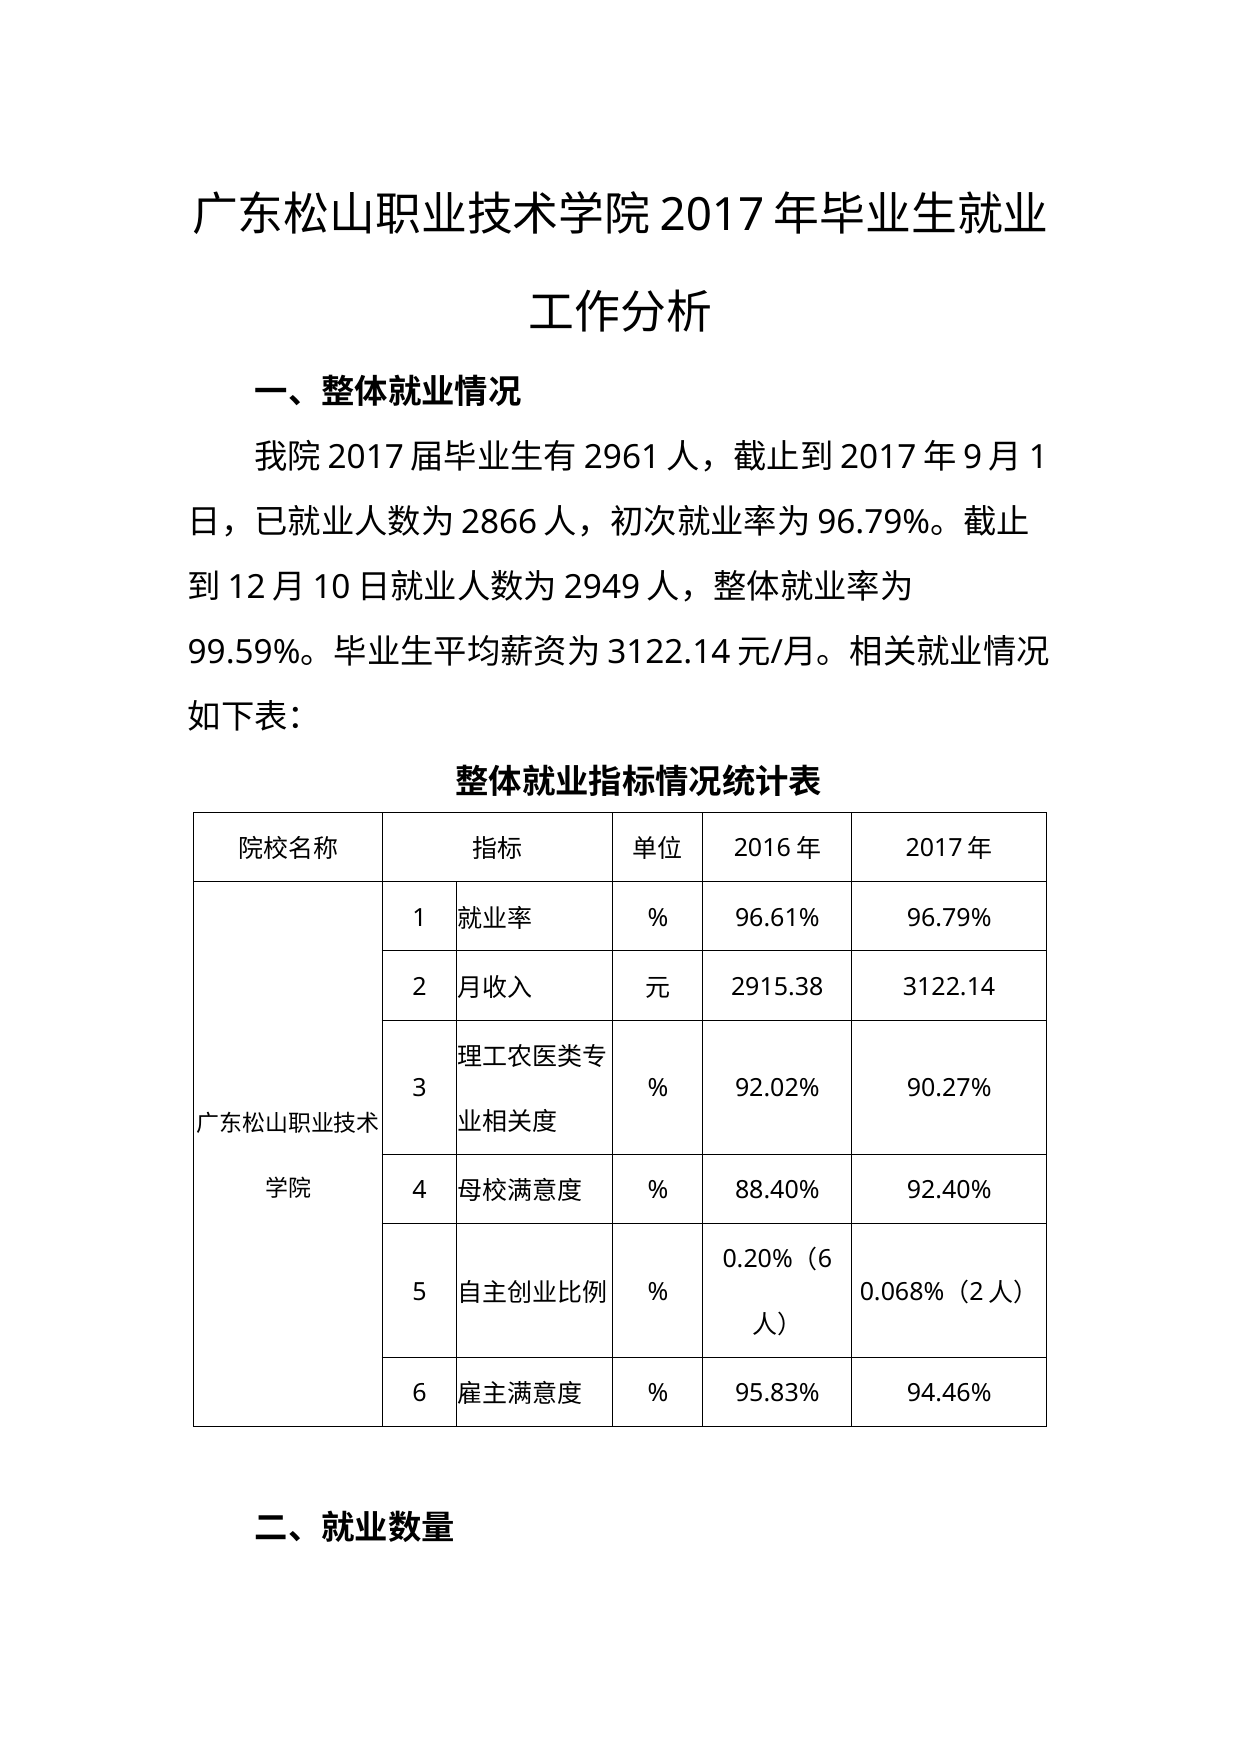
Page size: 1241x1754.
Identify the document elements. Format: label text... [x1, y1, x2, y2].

table_cell 就业率 [457, 882, 612, 950]
table_cell 4 [383, 1155, 456, 1223]
table_cell 3 [383, 1021, 456, 1154]
table_cell 广东松山职业技术学院 [194, 882, 382, 1426]
table_cell % [613, 1224, 702, 1357]
table_cell 96.61% [703, 882, 851, 950]
table_cell 5 [383, 1224, 456, 1357]
table_cell 0.20%（6人） [703, 1224, 851, 1357]
table_cell 雇主满意度 [457, 1358, 612, 1426]
text 一、整体就业情况 [187, 357, 1053, 422]
table_cell 90.27% [852, 1021, 1046, 1154]
table_cell 88.40% [703, 1155, 851, 1223]
table_cell 3122.14 [852, 951, 1046, 1019]
text 广东松山职业技术学院2017年毕业生就业工作分析 [187, 162, 1053, 357]
table_cell % [613, 1155, 702, 1223]
table_header 指标 [383, 813, 612, 881]
table_cell 95.83% [703, 1358, 851, 1426]
table_cell 6 [383, 1358, 456, 1426]
table_cell 2 [383, 951, 456, 1019]
table_cell 0.068%（2人） [852, 1224, 1046, 1357]
table_header 院校名称 [194, 813, 382, 881]
table_cell 92.02% [703, 1021, 851, 1154]
table_cell % [613, 1358, 702, 1426]
table_cell 2915.38 [703, 951, 851, 1019]
table_cell 元 [613, 951, 702, 1019]
text 二、就业数量 [187, 1492, 1053, 1557]
table_header 单位 [613, 813, 702, 881]
text 我院2017届毕业生有2961人，截止到2017年9月1日，已就业人数为2866人，初次就业率为96.79%。截止到12月10日就业人数为2949人，整体就业率为99.59%。毕业生平均薪资为3122.14元/月。相关就业情况如下表： [187, 422, 1053, 747]
table_cell 月收入 [457, 951, 612, 1019]
text 整体就业指标情况统计表 [187, 747, 1053, 812]
table_header 2016年 [703, 813, 851, 881]
table_cell 1 [383, 882, 456, 950]
table_cell % [613, 882, 702, 950]
table_cell 96.79% [852, 882, 1046, 950]
table_cell 92.40% [852, 1155, 1046, 1223]
table_cell 理工农医类专业相关度 [457, 1021, 612, 1154]
table_cell 母校满意度 [457, 1155, 612, 1223]
table_cell 自主创业比例 [457, 1224, 612, 1357]
table_cell % [613, 1021, 702, 1154]
table_cell 94.46% [852, 1358, 1046, 1426]
table_header 2017年 [852, 813, 1046, 881]
